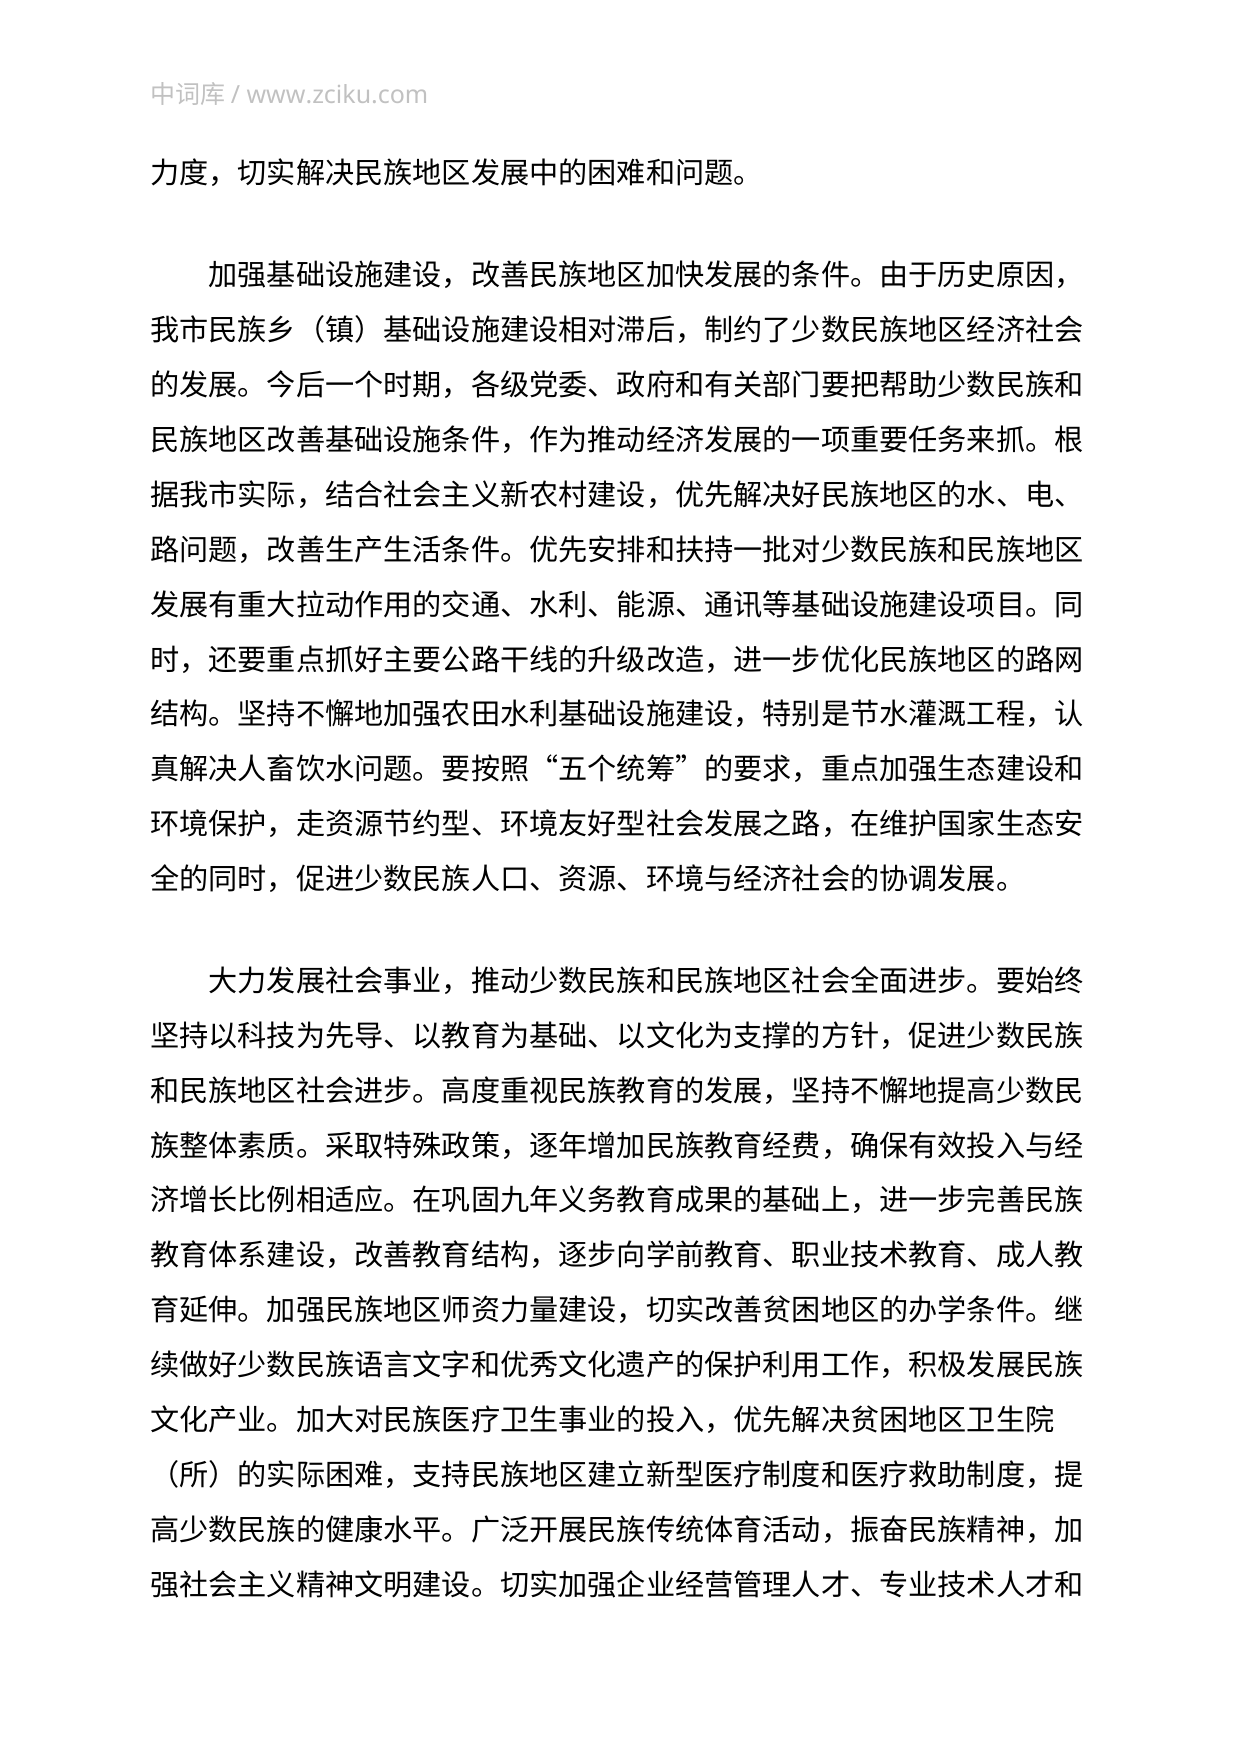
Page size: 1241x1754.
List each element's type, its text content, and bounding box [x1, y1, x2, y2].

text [150, 150, 1090, 192]
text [150, 957, 1090, 1603]
text 加强基础设施建设，改善民族地区加快发展的条件。由于历史原因，我市民族乡（镇）基础设施建设相对滞后，制约了少数民族地区经济社会的发展。今后一个时期，各级党委、政府和有关部门要把帮助少数民族和民族地区改善基础设施条件，作为推动经济发展的一项重要任务来抓。根据我市实际，结合社会主义新农村建设，优先解决好民族地区的水、电、路问题，改善生产生活条件。优先安排和扶持一批对少数民族和民族地区发展有重大拉动作用的交通、水利、能源、通讯等基础设施建设项目。同时，还要重点抓好主要公路干线的升级改造，进一步优化民族地区的路网结构。坚持不懈地加强农田水利基础设施建设，特别是节水灌溉工程，认真解决人畜饮水问题。要按照“五个统筹”的要求，重点加强生态建设和环境保护，走资源节约型、环境友好型社会发展之路，在维护国家生态安全的同时，促进少数民族人口、资源、环境与经济社会的协调发展。 [150, 252, 1090, 898]
